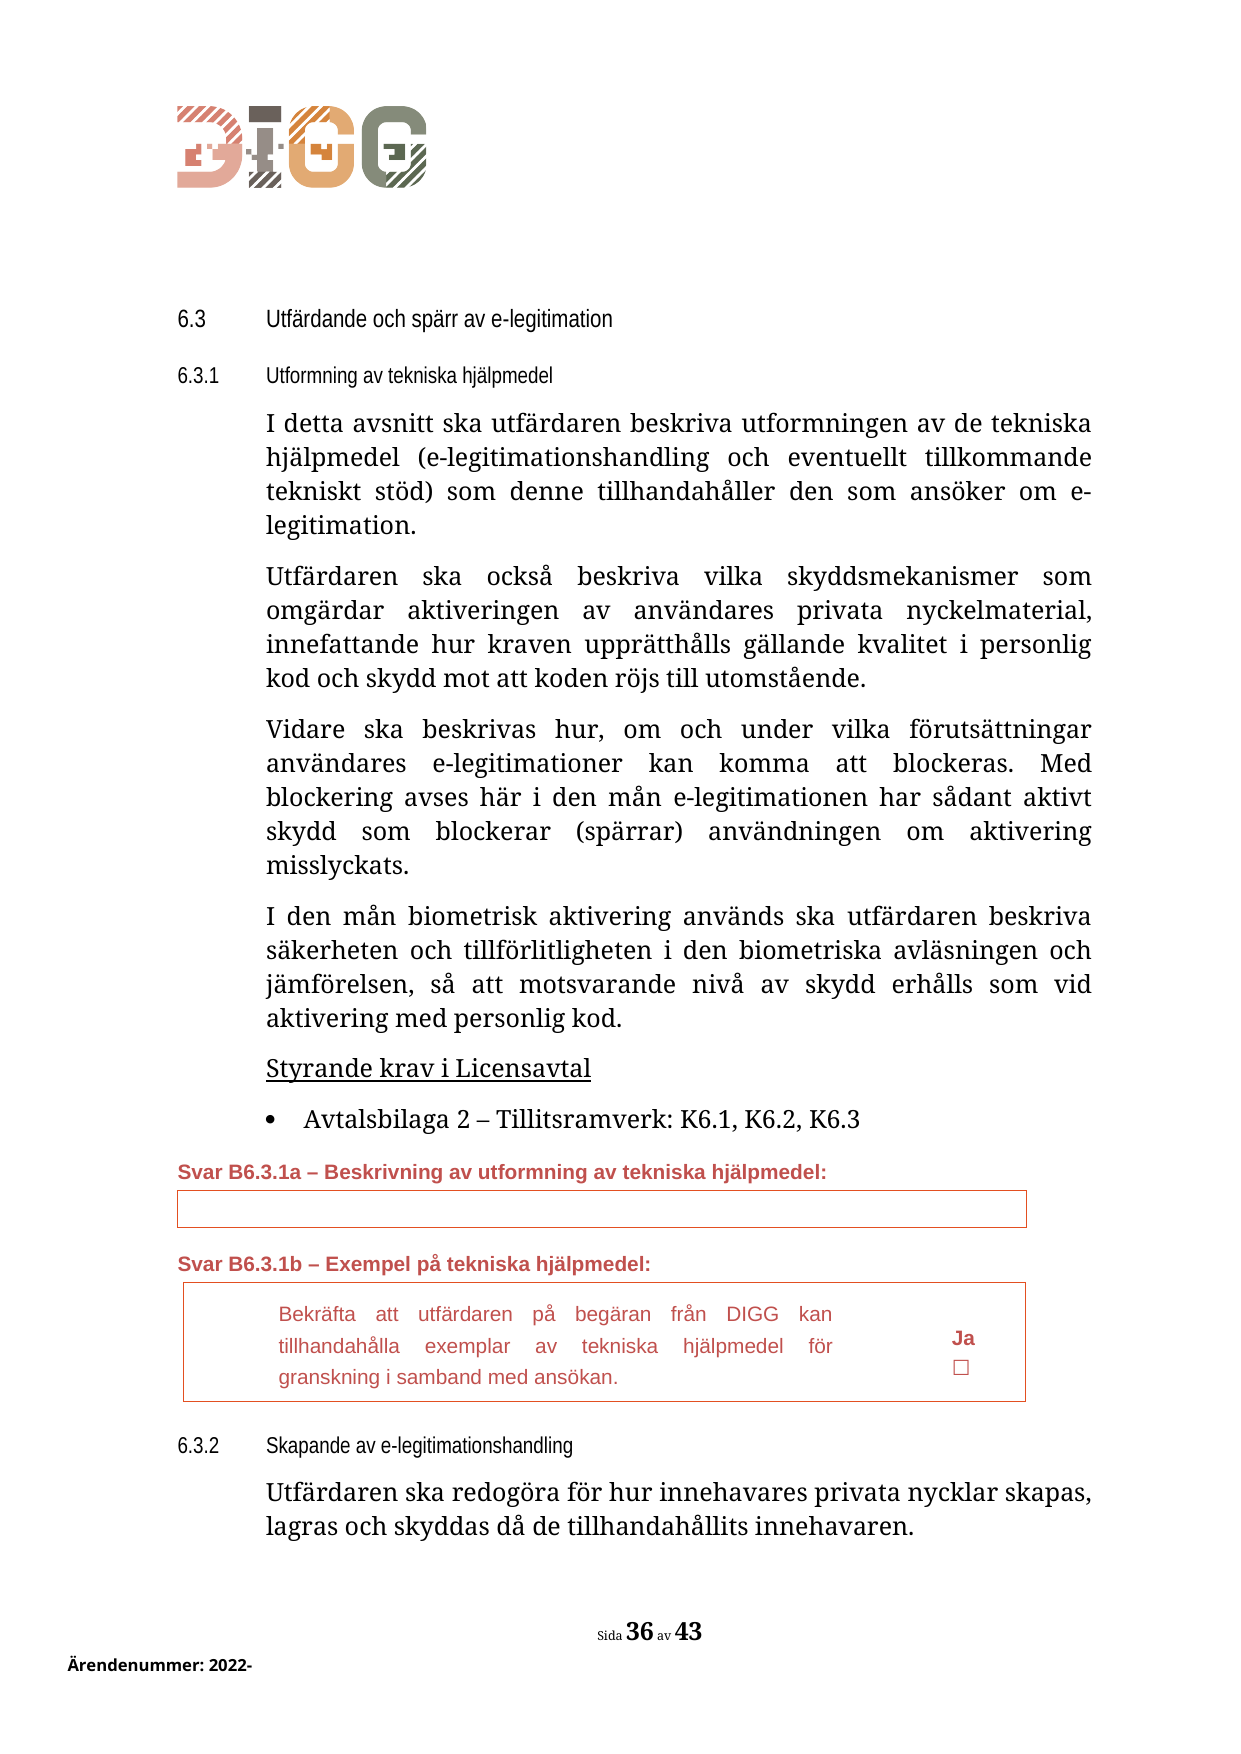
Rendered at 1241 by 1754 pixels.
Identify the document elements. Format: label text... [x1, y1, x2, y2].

table_header Ja [852, 1283, 1025, 1401]
subtitle 6.3.2 Skapande av e-legitimationshandling [177, 1427, 1122, 1458]
text Styrande krav i Licensavtal [266, 1051, 1093, 1085]
text I detta avsnitt ska utfärdaren beskriva utformningen av de tekniska hjälpmedel (e-legitimationshandling och eventuellt tillkommande tekniskt stöd) som denne tillhandahåller den som ansöker om e-legitimation. [266, 405, 1093, 542]
text Utfärdaren ska också beskriva vilka skyddsmekanismer som omgärdar aktiveringen av användares privata nyckelmaterial, innefattande hur kraven upprätthålls gällande kvalitet i personlig kod och skydd mot att koden röjs till utomstående. [266, 558, 1093, 694]
text Utfärdaren ska redogöra för hur innehavares privata nycklar skapas, lagras och skyddas då de tillhandahållits innehavaren. [266, 1475, 1093, 1543]
text Svar B6.3.1a – Beskrivning av utformning av tekniska hjälpmedel: [177, 1153, 1122, 1184]
subtitle 6.3 Utfärdande och spärr av e-legitimation [177, 301, 1122, 332]
text Svar B6.3.1b – Exempel på tekniska hjälpmedel: [177, 1244, 1093, 1276]
table_header Bekräfta att utfärdaren på begäran från DIGG kan tillhandahålla exemplar av tekniska hjälpmedel för granskning i samband med ansökan. [184, 1283, 852, 1401]
table_header [178, 1191, 1026, 1227]
text Vidare ska beskrivas hur, om och under vilka förutsättningar användares e-legitimationer kan komma att blockeras. Med blockering avses här i den mån e-legitimationen har sådant aktivt skydd som blockerar (spärrar) användningen om aktivering misslyckats. [266, 711, 1093, 882]
picture [177, 106, 427, 188]
text I den mån biometrisk aktivering används ska utfärdaren beskriva säkerheten och tillförlitligheten i den biometriska avläsningen och jämförelsen, så att motsvarande nivå av skydd erhålls som vid aktivering med personlig kod. [266, 898, 1093, 1034]
list Avtalsbilaga 2 – Tillitsramverk: K6.1, K6.2, K6.3 [266, 1102, 1093, 1136]
subtitle 6.3.1 Utformning av tekniska hjälpmedel [177, 357, 1122, 389]
